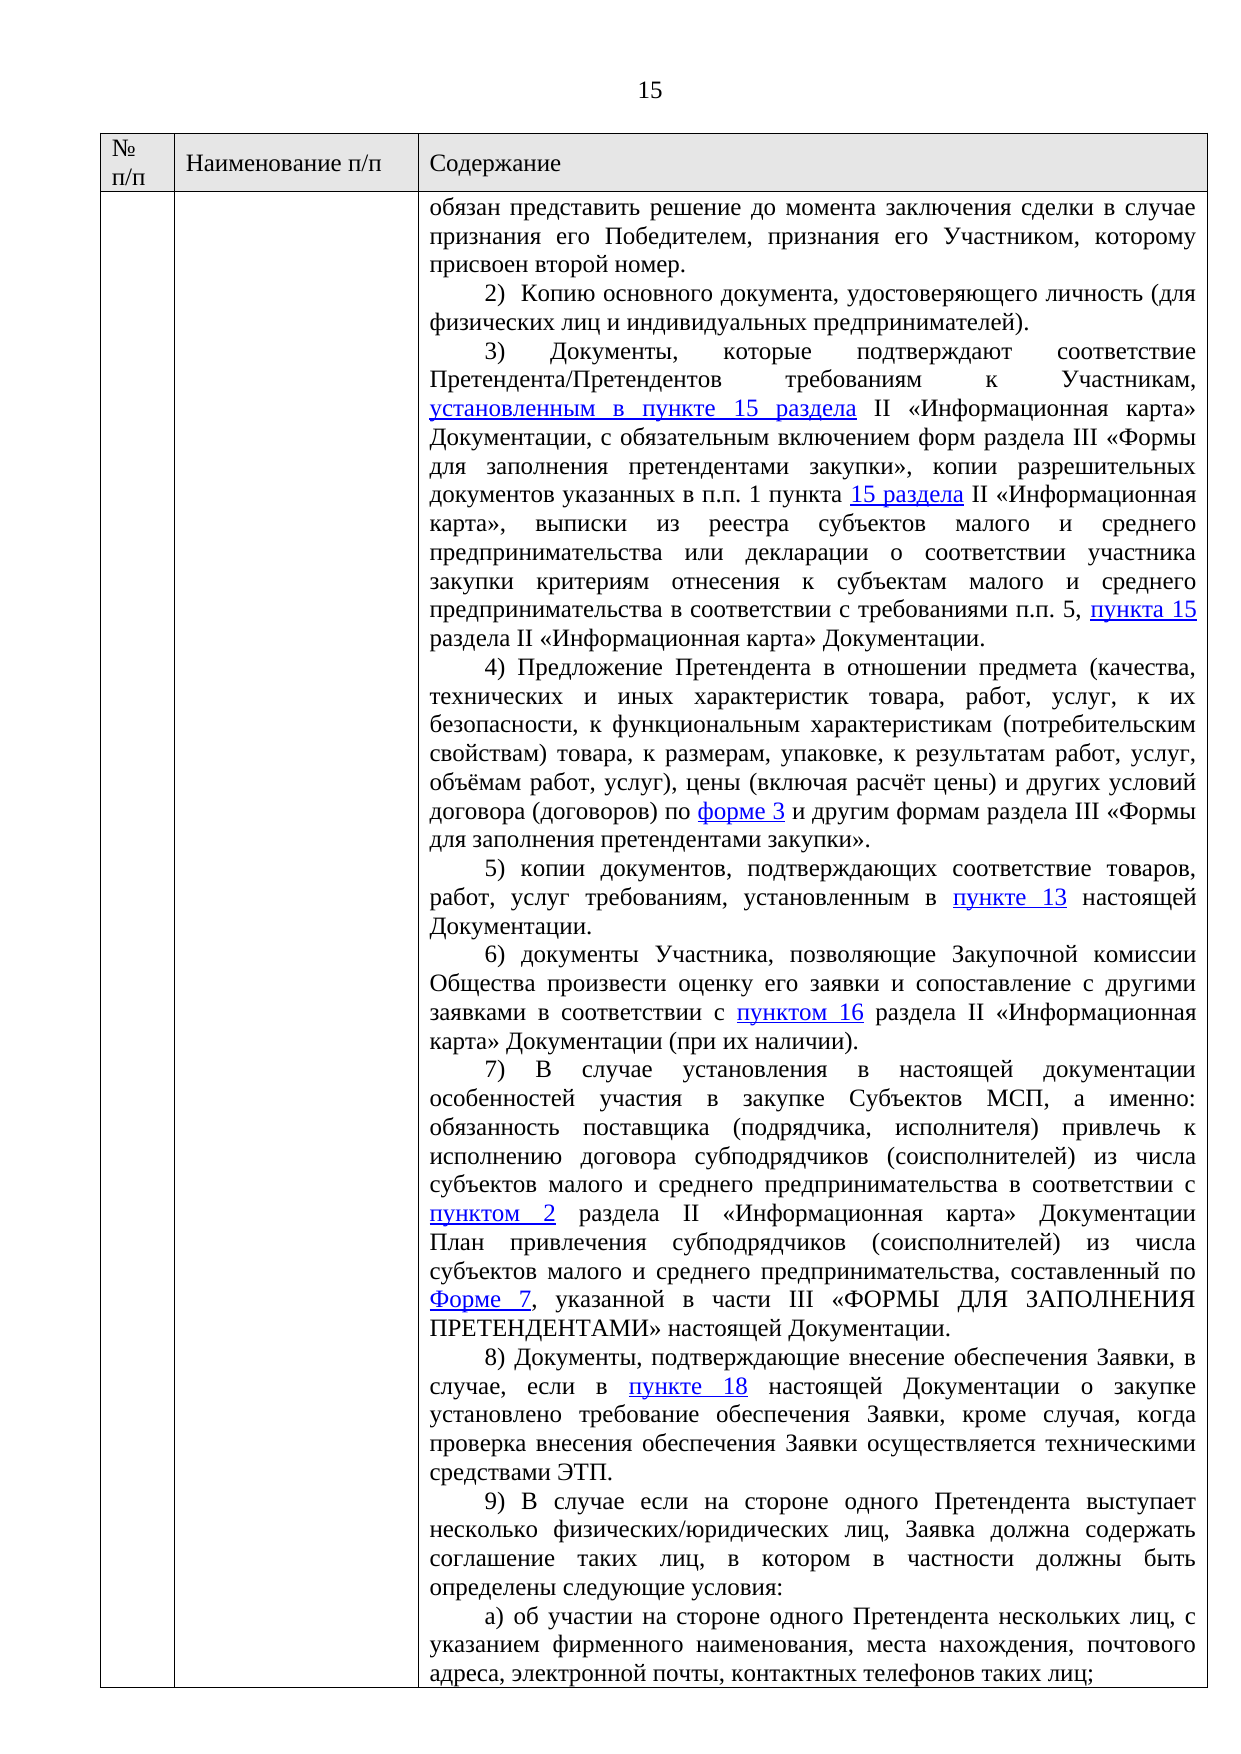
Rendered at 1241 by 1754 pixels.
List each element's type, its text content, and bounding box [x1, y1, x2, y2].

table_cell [419, 192, 1207, 1687]
table_header Наименование п/п [175, 134, 418, 191]
table_cell [101, 192, 174, 1687]
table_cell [175, 192, 418, 1687]
table_header Содержание [419, 134, 1207, 191]
table_header № п/п [101, 134, 174, 191]
